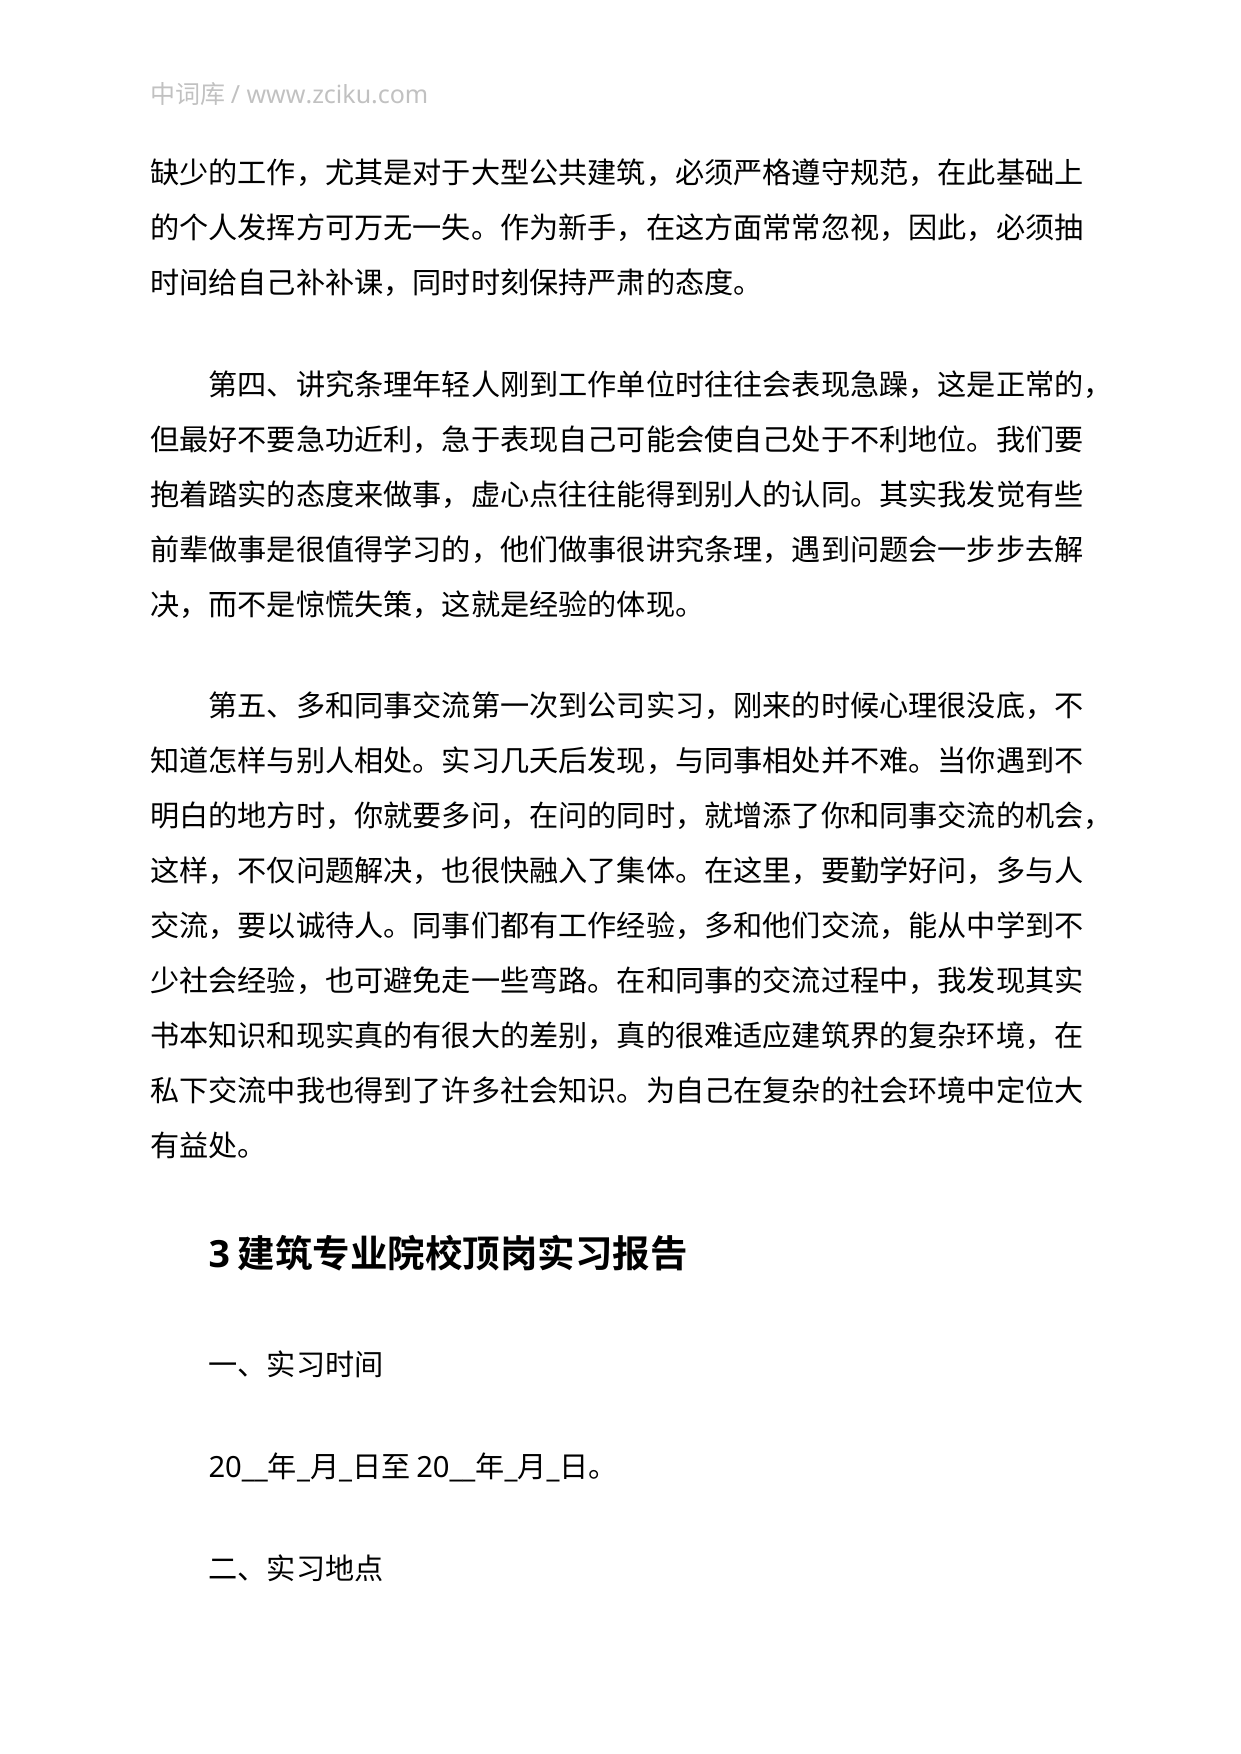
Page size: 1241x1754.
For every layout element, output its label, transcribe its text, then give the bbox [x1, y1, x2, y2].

text 20__年_月_日至20__年_月_日。 [150, 1443, 1090, 1486]
text 一、实习时间 [150, 1341, 1090, 1384]
text 第五、多和同事交流第一次到公司实习，刚来的时候心理很没底，不知道怎样与别人相处。实习几夭后发现，与同事相处并不难。当你遇到不明白的地方时，你就要多问，在问的同时，就增添了你和同事交流的机会，这样，不仅问题解决，也很快融入了集体。在这里，要勤学好问，多与人交流，要以诚待人。同事们都有工作经验，多和他们交流，能从中学到不少社会经验，也可避免走一些弯路。在和同事的交流过程中，我发现其实书本知识和现实真的有很大的差别，真的很难适应建筑界的复杂环境，在私下交流中我也得到了许多社会知识。为自己在复杂的社会环境中定位大有益处。 [150, 683, 1090, 1164]
text 3建筑专业院校顶岗实习报告 [150, 1224, 1090, 1278]
text 第四、讲究条理年轻人刚到工作单位时往往会表现急躁，这是正常的，但最好不要急功近利，急于表现自己可能会使自己处于不利地位。我们要抱着踏实的态度来做事，虚心点往往能得到别人的认同。其实我发觉有些前辈做事是很值得学习的，他们做事很讲究条理，遇到问题会一步步去解决，而不是惊慌失策，这就是经验的体现。 [150, 362, 1090, 623]
text 二、实习地点 [150, 1545, 1090, 1587]
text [150, 150, 1090, 302]
